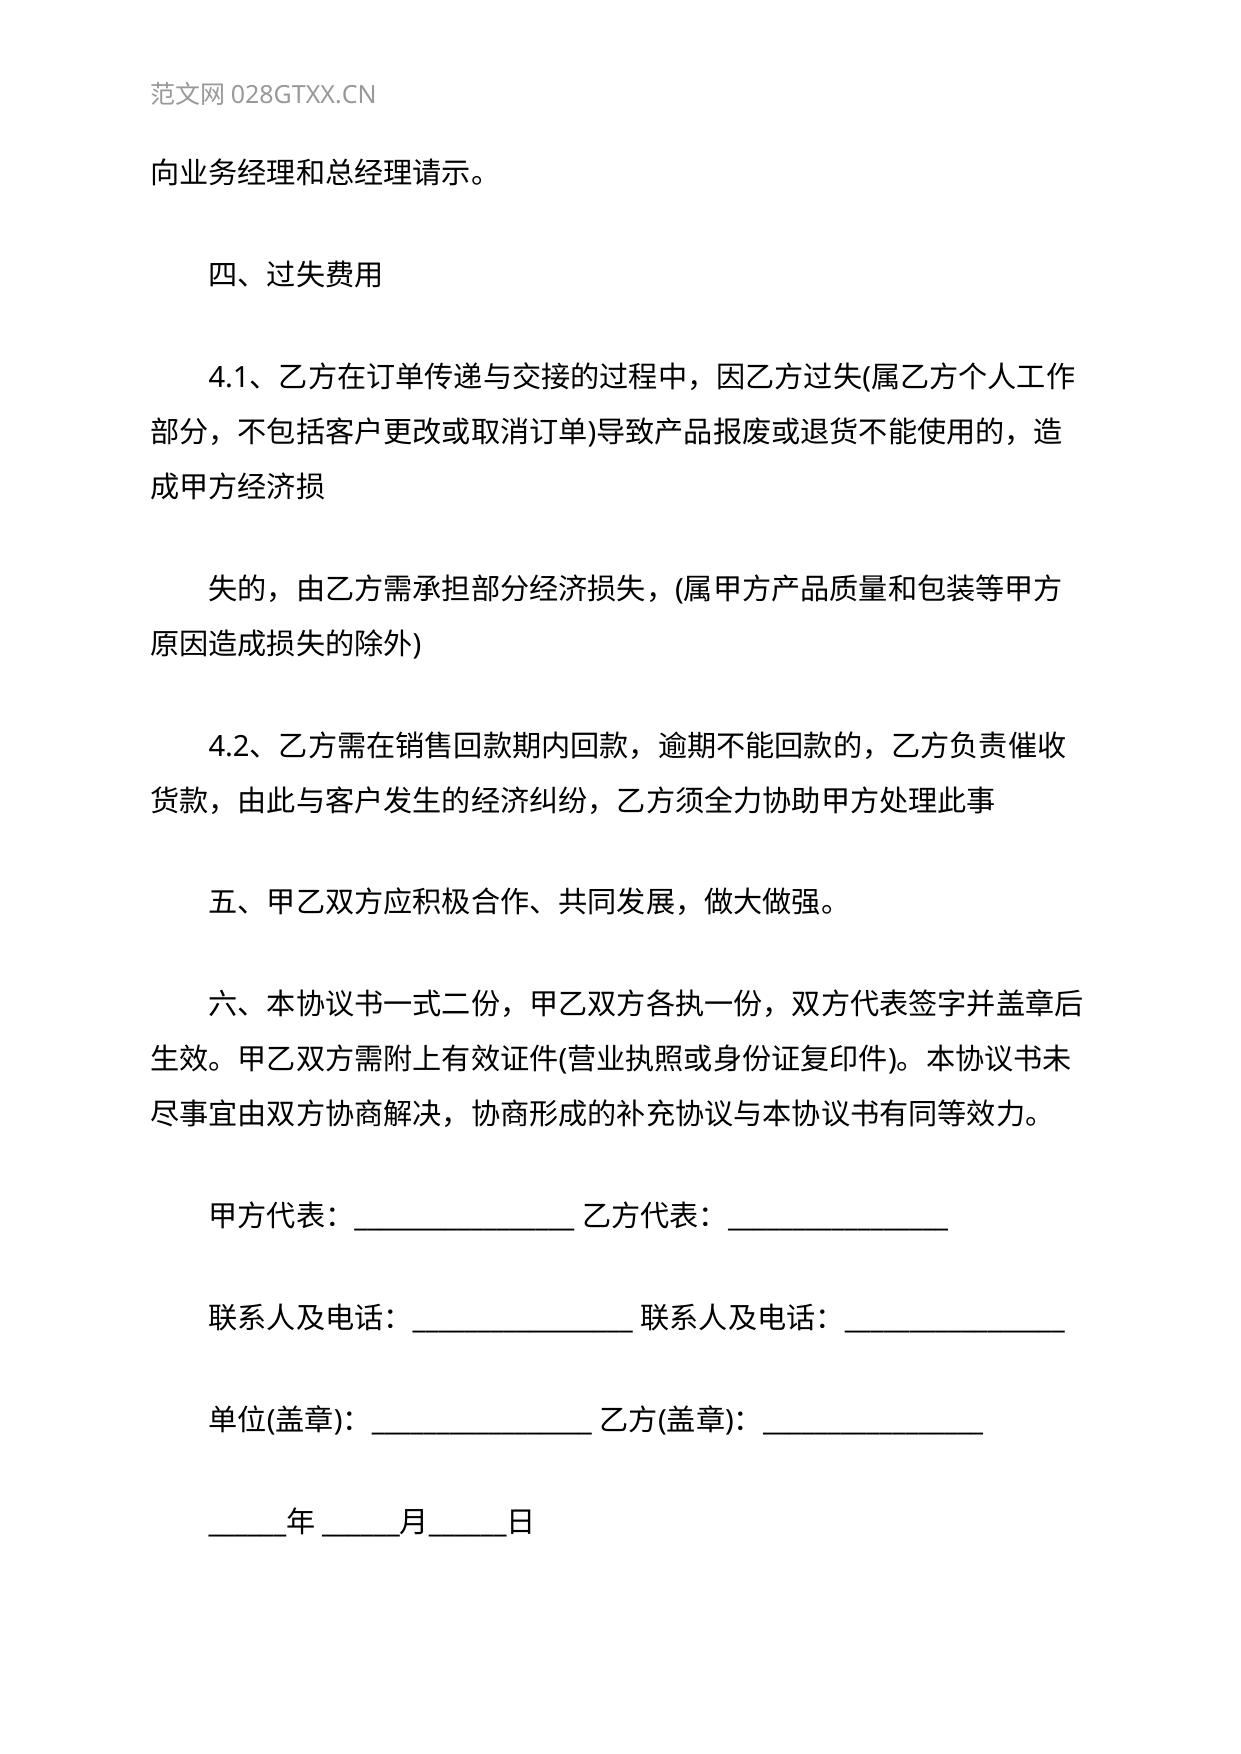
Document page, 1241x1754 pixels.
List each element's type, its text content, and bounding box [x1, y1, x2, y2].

text 单位(盖章)：_________________ 乙方(盖章)：_________________ [150, 1396, 1090, 1439]
text ______年 ______月______日 [150, 1498, 1090, 1541]
text 五、甲乙双方应积极合作、共同发展，做大做强。 [150, 879, 1090, 921]
text 甲方代表：_________________ 乙方代表：_________________ [150, 1192, 1090, 1235]
text 联系人及电话：_________________ 联系人及电话：_________________ [150, 1294, 1090, 1337]
text 六、本协议书一式二份，甲乙双方各执一份，双方代表签字并盖章后生效。甲乙双方需附上有效证件(营业执照或身份证复印件)。本协议书未尽事宜由双方协商解决，协商形成的补充协议与本协议书有同等效力。 [150, 981, 1090, 1133]
text 4.2、乙方需在销售回款期内回款，逾期不能回款的，乙方负责催收货款，由此与客户发生的经济纠纷，乙方须全力协助甲方处理此事 [150, 722, 1090, 819]
text 4.1、乙方在订单传递与交接的过程中，因乙方过失(属乙方个人工作部分，不包括客户更改或取消订单)导致产品报废或退货不能使用的，造成甲方经济损 [150, 353, 1090, 506]
text 四、过失费用 [150, 252, 1090, 294]
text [150, 150, 1090, 192]
text 失的，由乙方需承担部分经济损失，(属甲方产品质量和包装等甲方原因造成损失的除外) [150, 565, 1090, 663]
